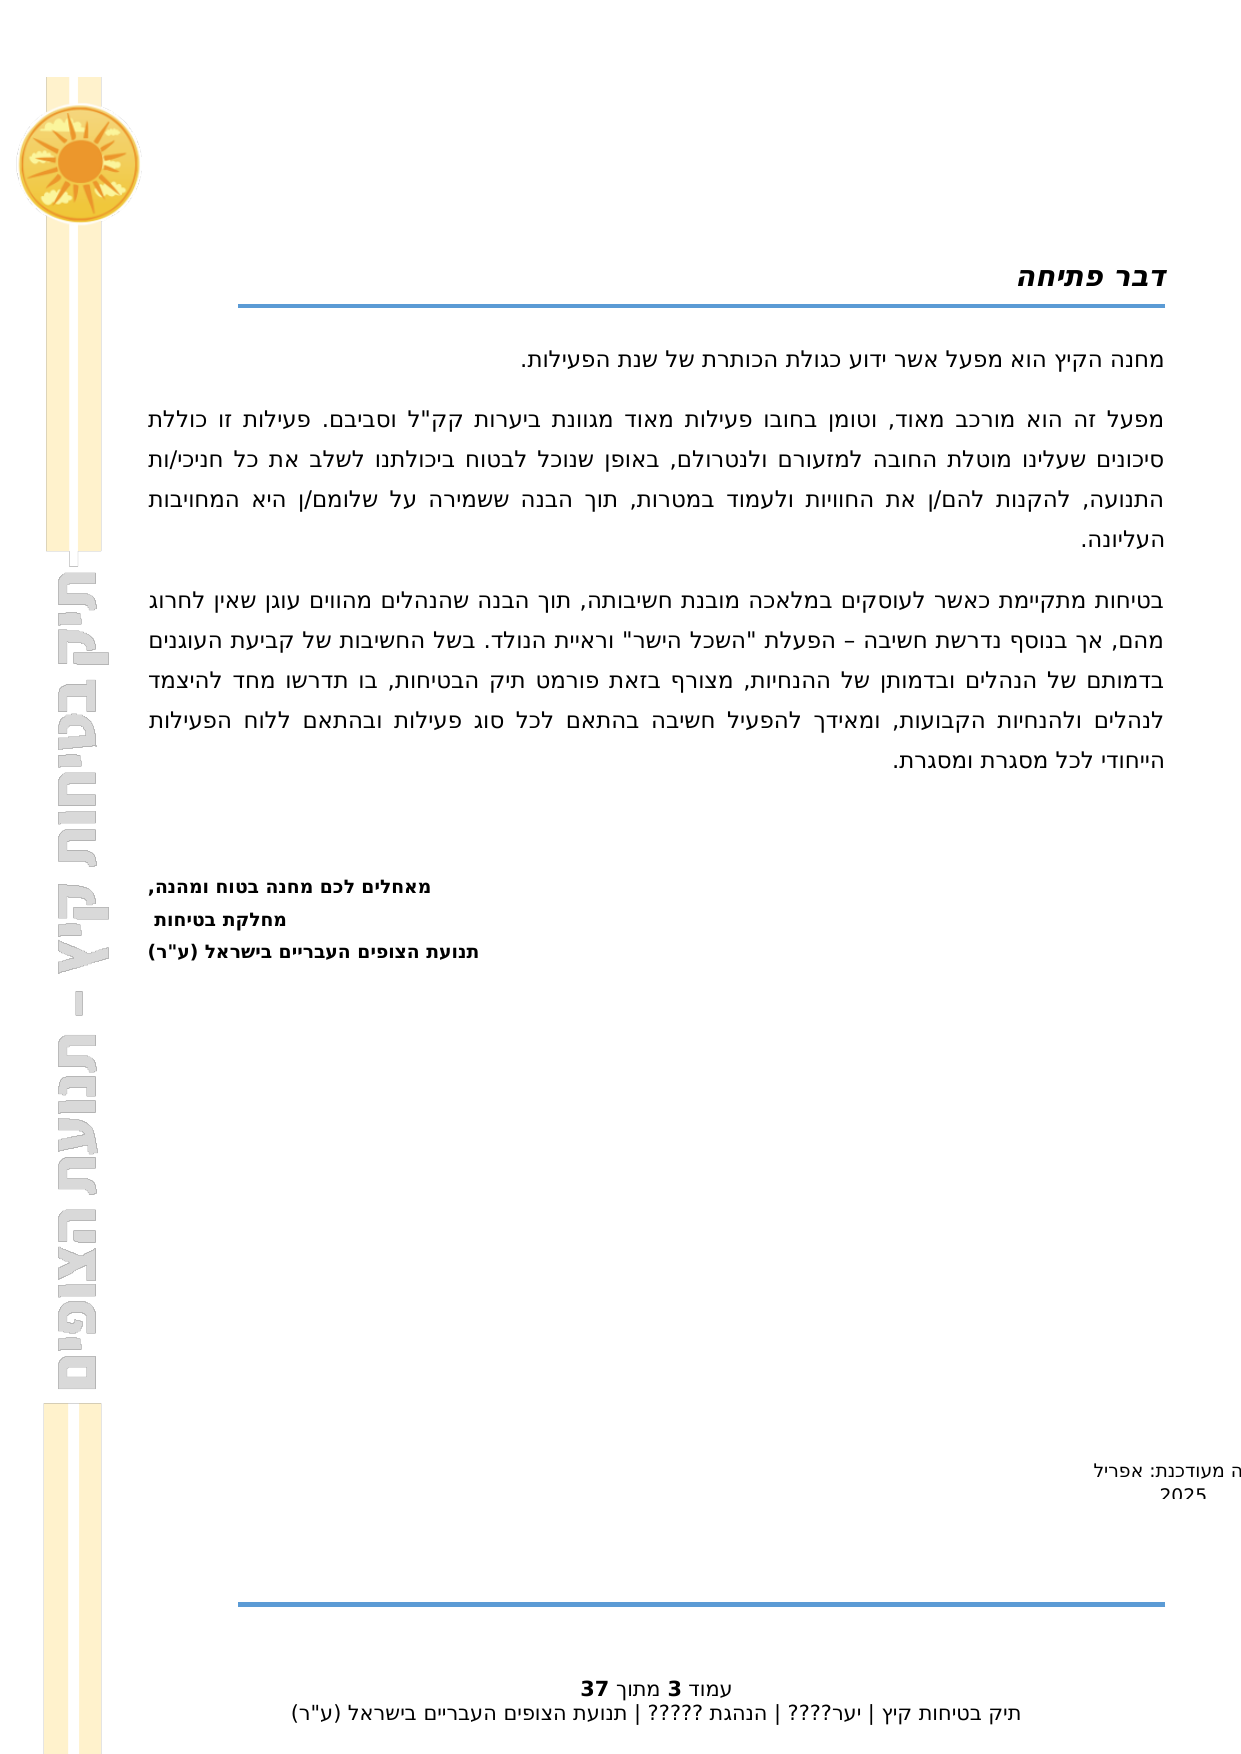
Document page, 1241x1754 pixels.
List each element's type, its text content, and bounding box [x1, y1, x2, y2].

text מפעל זה הוא מורכב מאוד, וטומן בחובו פעילות מאוד מגוונת ביערות קק"ל וסביבם. פעילות זו כוללת סיכונים שעלינו מוטלת החובה למזעורם ולנטרולם, באופן שנוכל לבטוח ביכולתנו לשלב את כל חניכי/ות התנועה, להקנות להם/ן את החוויות ולעמוד במטרות, תוך הבנה ששמירה על שלומם/ן היא המחויבות העליונה. [148, 407, 1165, 553]
text תנועת הצופים העבריים בישראל (ע"ר) [148, 942, 1165, 963]
text מחלקת בטיחות [148, 909, 1165, 931]
text בטיחות מתקיימת כאשר לעוסקים במלאכה מובנת חשיבותה, תוך הבנה שהנהלים מהווים עוגן שאין לחרוג מהם, אך בנוסף נדרשת חשיבה – הפעלת "השכל הישר" וראיית הנולד. בשל החשיבות של קביעת העוגנים בדמותם של הנהלים ובדמותן של ההנחיות, מצורף בזאת פורמט תיק הבטיחות, בו תדרשו מחד להיצמד לנהלים ולהנחיות הקבועות, ומאידך להפעיל חשיבה בהתאם לכל סוג פעילות ובהתאם ללוח הפעילות הייחודי לכל מסגרת ומסגרת. [148, 587, 1165, 774]
text מחנה הקיץ הוא מפעל אשר ידוע כגולת הכותרת של שנת הפעילות. [148, 346, 1165, 372]
text דבר פתיחה [238, 259, 1165, 304]
text מאחלים לכם מחנה בטוח ומהנה, [148, 876, 1165, 898]
picture [0, 77, 155, 1754]
